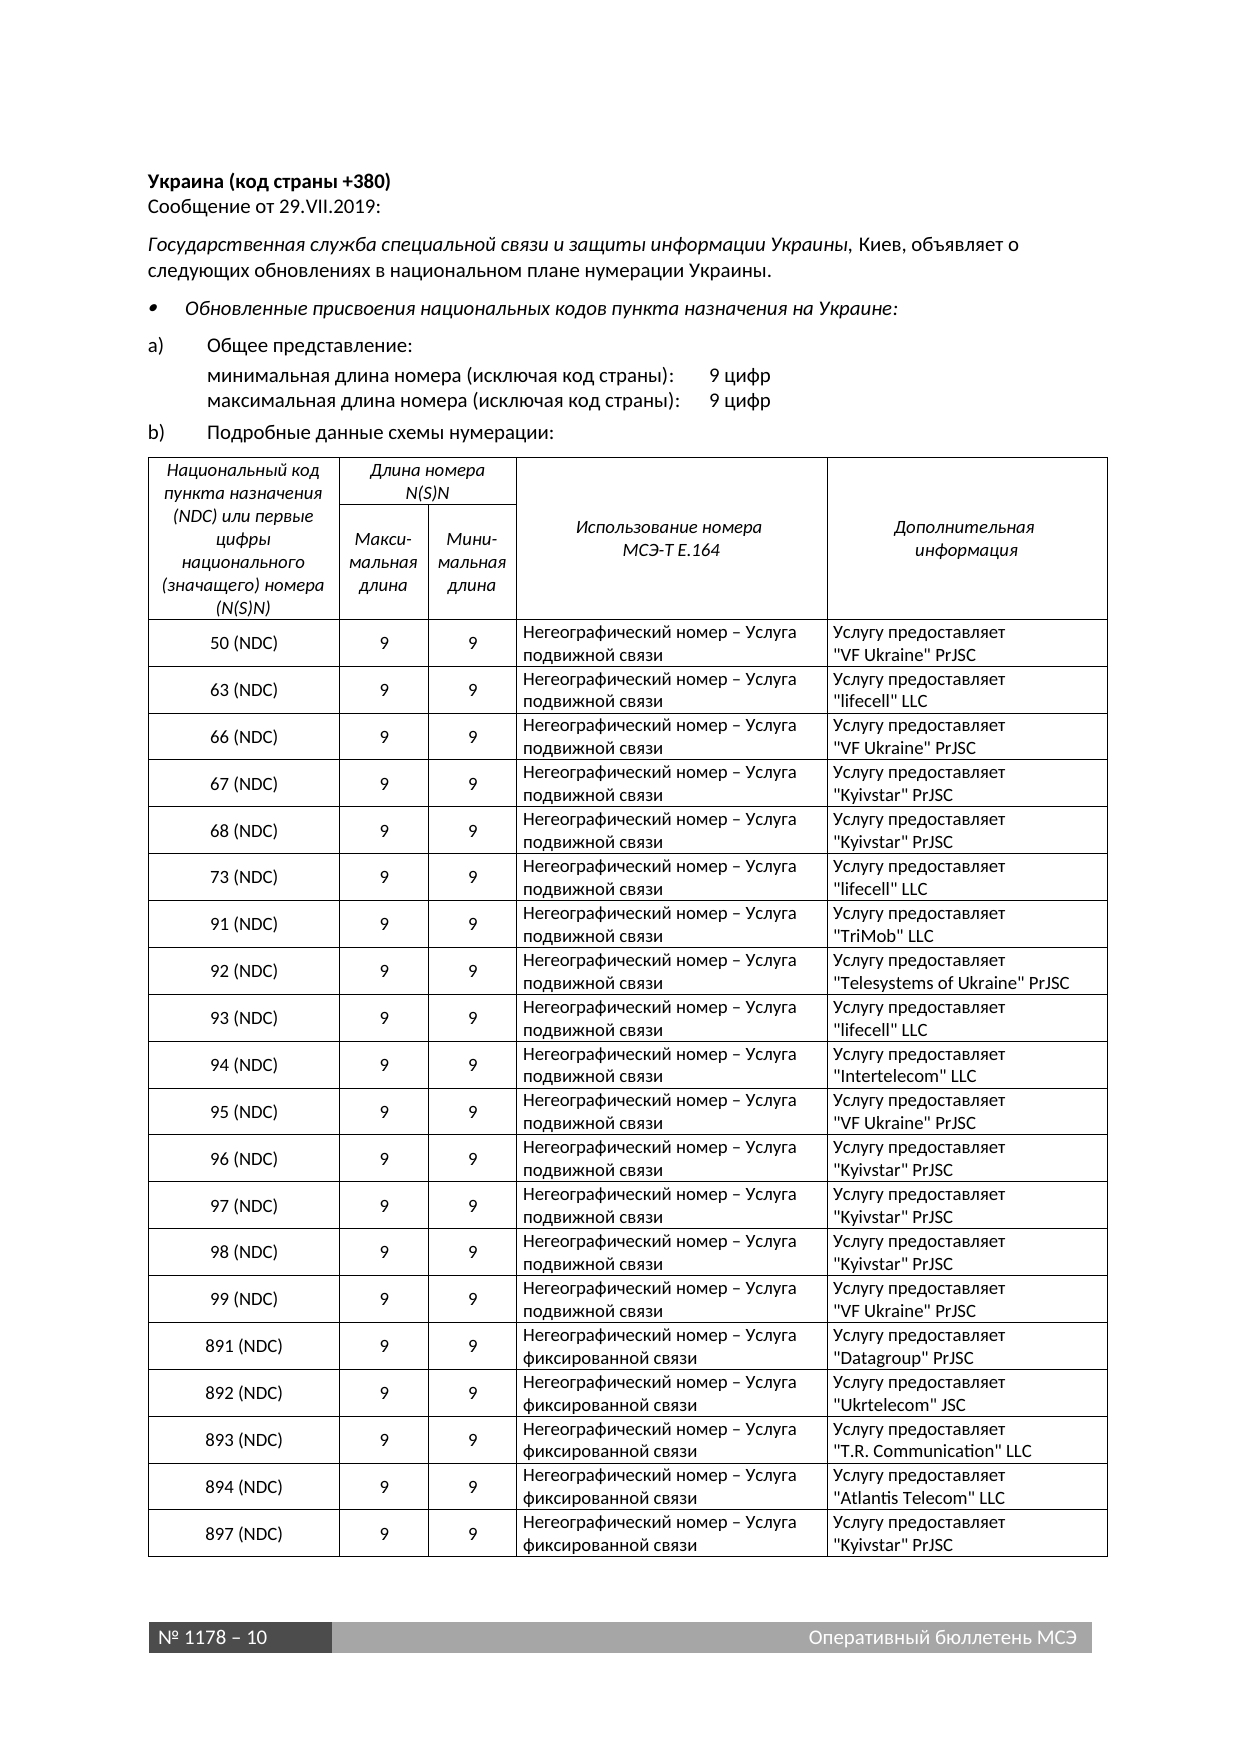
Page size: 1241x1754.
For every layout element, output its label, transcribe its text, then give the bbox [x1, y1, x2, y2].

table_cell Негеографический номер – Услуга подвижной связи [517, 714, 827, 759]
table_cell 95 (NDC) [149, 1089, 339, 1134]
table_cell 9 [429, 1510, 516, 1556]
list Обновленные присвоения национальных кодов пункта назначения на Украине: [148, 295, 1092, 320]
table_cell Негеографический номер – Услуга подвижной связи [517, 948, 827, 994]
table_cell 94 (NDC) [149, 1042, 339, 1087]
table_cell Услугу предоставляет "Kyivstar" PrJSC [828, 807, 1107, 853]
text Сообщение от 29.VII.2019: [148, 193, 1092, 219]
table_cell 9 [429, 1323, 516, 1369]
table_cell Негеографический номер – Услуга фиксированной связи [517, 1464, 827, 1509]
table_cell Услугу предоставляет "Ukrtelecom" JSC [828, 1370, 1107, 1416]
table_cell 9 [340, 1417, 428, 1462]
table_cell Негеографический номер – Услуга подвижной связи [517, 854, 827, 900]
table_cell Услугу предоставляет "TriMob" LLC [828, 901, 1107, 947]
table_cell Негеографический номер – Услуга фиксированной связи [517, 1370, 827, 1416]
table_cell 9 [429, 1464, 516, 1509]
table_cell Негеографический номер – Услуга подвижной связи [517, 620, 827, 666]
table_cell 897 (NDC) [149, 1510, 339, 1556]
table_cell 97 (NDC) [149, 1182, 339, 1228]
table_cell Негеографический номер – Услуга подвижной связи [517, 760, 827, 806]
table_cell 9 [429, 1417, 516, 1462]
table_cell 9 [429, 901, 516, 947]
table_cell 9 [340, 995, 428, 1041]
table_cell 894 (NDC) [149, 1464, 339, 1509]
table_cell Услугу предоставляет "Atlantis Telecom" LLC [828, 1464, 1107, 1509]
table_cell Услугу предоставляет "VF Ukraine" PrJSC [828, 714, 1107, 759]
table_cell Негеографический номер – Услуга подвижной связи [517, 1229, 827, 1275]
table_cell Услугу предоставляет "T.R. Communication" LLC [828, 1417, 1107, 1462]
table_cell Услугу предоставляет "VF Ukraine" PrJSC [828, 620, 1107, 666]
table_cell Услугу предоставляет "Kyivstar" PrJSC [828, 1229, 1107, 1275]
table_cell Негеографический номер – Услуга подвижной связи [517, 1276, 827, 1322]
table_cell 96 (NDC) [149, 1135, 339, 1181]
table_cell 67 (NDC) [149, 760, 339, 806]
table_cell 68 (NDC) [149, 807, 339, 853]
table_cell 93 (NDC) [149, 995, 339, 1041]
table_cell 99 (NDC) [149, 1276, 339, 1322]
table_cell Негеографический номер – Услуга подвижной связи [517, 1089, 827, 1134]
table_cell 9 [340, 667, 428, 712]
table_cell 98 (NDC) [149, 1229, 339, 1275]
table_cell 9 [340, 1042, 428, 1087]
text b) Подробные данные схемы нумерации: [148, 419, 1092, 445]
table_cell Негеографический номер – Услуга фиксированной связи [517, 1417, 827, 1462]
table_cell Негеографический номер – Услуга подвижной связи [517, 807, 827, 853]
table_cell 9 [429, 1135, 516, 1181]
table_cell 9 [429, 1089, 516, 1134]
table_cell Услугу предоставляет "Datagroup" PrJSC [828, 1323, 1107, 1369]
table_cell Услугу предоставляет "VF Ukraine" PrJSC [828, 1276, 1107, 1322]
table_cell Услугу предоставляет "Kyivstar" PrJSC [828, 1135, 1107, 1181]
text минимальная длина номера (исключая код страны): 9 цифр максимальная длина номера (исключая код страны): 9 цифр [148, 362, 1092, 413]
table_cell 9 [429, 807, 516, 853]
table_cell 9 [429, 995, 516, 1041]
table_cell 9 [340, 1089, 428, 1134]
table_cell Негеографический номер – Услуга фиксированной связи [517, 1510, 827, 1556]
table_cell 9 [340, 1276, 428, 1322]
table_cell 9 [429, 854, 516, 900]
table_cell 9 [429, 1182, 516, 1228]
table_cell 9 [340, 1182, 428, 1228]
text a) Общее представление: [148, 333, 1092, 358]
table_cell 9 [340, 1323, 428, 1369]
table_cell Негеографический номер – Услуга подвижной связи [517, 667, 827, 712]
table_cell Услугу предоставляет "Kyivstar" PrJSC [828, 1510, 1107, 1556]
table_cell 9 [340, 948, 428, 994]
table_cell 9 [429, 1276, 516, 1322]
table_cell 893 (NDC) [149, 1417, 339, 1462]
table_cell Услугу предоставляет "lifecell" LLC [828, 854, 1107, 900]
table_cell Мини-мальная длина [429, 505, 516, 619]
text Государственная служба специальной связи и защиты информации Украины, Киев, объявляет о следующих обновлениях в национальном плане нумерации Украины. [148, 231, 1092, 282]
table_cell 91 (NDC) [149, 901, 339, 947]
table_cell 9 [340, 1229, 428, 1275]
table_cell Негеографический номер – Услуга подвижной связи [517, 1182, 827, 1228]
table_cell 9 [340, 854, 428, 900]
table_cell Услугу предоставляет "Kyivstar" PrJSC [828, 760, 1107, 806]
table_cell 9 [429, 667, 516, 712]
table_cell Негеографический номер – Услуга фиксированной связи [517, 1323, 827, 1369]
table_cell 73 (NDC) [149, 854, 339, 900]
table_cell 9 [340, 1135, 428, 1181]
table_cell 9 [429, 1370, 516, 1416]
table_cell Услугу предоставляет "lifecell" LLC [828, 995, 1107, 1041]
table_cell 9 [429, 1042, 516, 1087]
table_cell Услугу предоставляет "lifecell" LLC [828, 667, 1107, 712]
table_cell 9 [429, 948, 516, 994]
table_cell Негеографический номер – Услуга подвижной связи [517, 1135, 827, 1181]
table_cell Макси-мальная длина [340, 505, 428, 619]
table_cell 9 [429, 760, 516, 806]
table_cell 9 [429, 714, 516, 759]
table_cell 9 [340, 807, 428, 853]
table_cell 9 [340, 620, 428, 666]
table_cell 9 [340, 760, 428, 806]
table_cell Услугу предоставляет "Kyivstar" PrJSC [828, 1182, 1107, 1228]
table_cell 9 [340, 1370, 428, 1416]
table_header Длина номера N(S)N [340, 458, 516, 504]
table_header Дополнительная информация [828, 458, 1107, 619]
table_cell 9 [340, 901, 428, 947]
table_cell Негеографический номер – Услуга подвижной связи [517, 1042, 827, 1087]
table_cell Услугу предоставляет "Intertelecom" LLC [828, 1042, 1107, 1087]
table_cell 891 (NDC) [149, 1323, 339, 1369]
table_cell 63 (NDC) [149, 667, 339, 712]
table_cell 92 (NDC) [149, 948, 339, 994]
table_cell 9 [340, 1464, 428, 1509]
table_cell Негеографический номер – Услуга подвижной связи [517, 901, 827, 947]
table_header Национальный код пункта назначения (NDC) или первые цифры национального (значащего) номера (N(S)N) [149, 458, 339, 619]
table_cell 66 (NDC) [149, 714, 339, 759]
table_header Использование номера МСЭ-Т E.164 [517, 458, 827, 619]
table_cell 50 (NDC) [149, 620, 339, 666]
table_cell 892 (NDC) [149, 1370, 339, 1416]
table_cell 9 [340, 714, 428, 759]
table_cell 9 [429, 620, 516, 666]
table_cell Услугу предоставляет "VF Ukraine" PrJSC [828, 1089, 1107, 1134]
table_cell 9 [429, 1229, 516, 1275]
table_cell 9 [340, 1510, 428, 1556]
text Украина (код страны +380) [148, 168, 1092, 193]
table_cell Услугу предоставляет "Telesystems of Ukraine" PrJSC [828, 948, 1107, 994]
table_cell Негеографический номер – Услуга подвижной связи [517, 995, 827, 1041]
